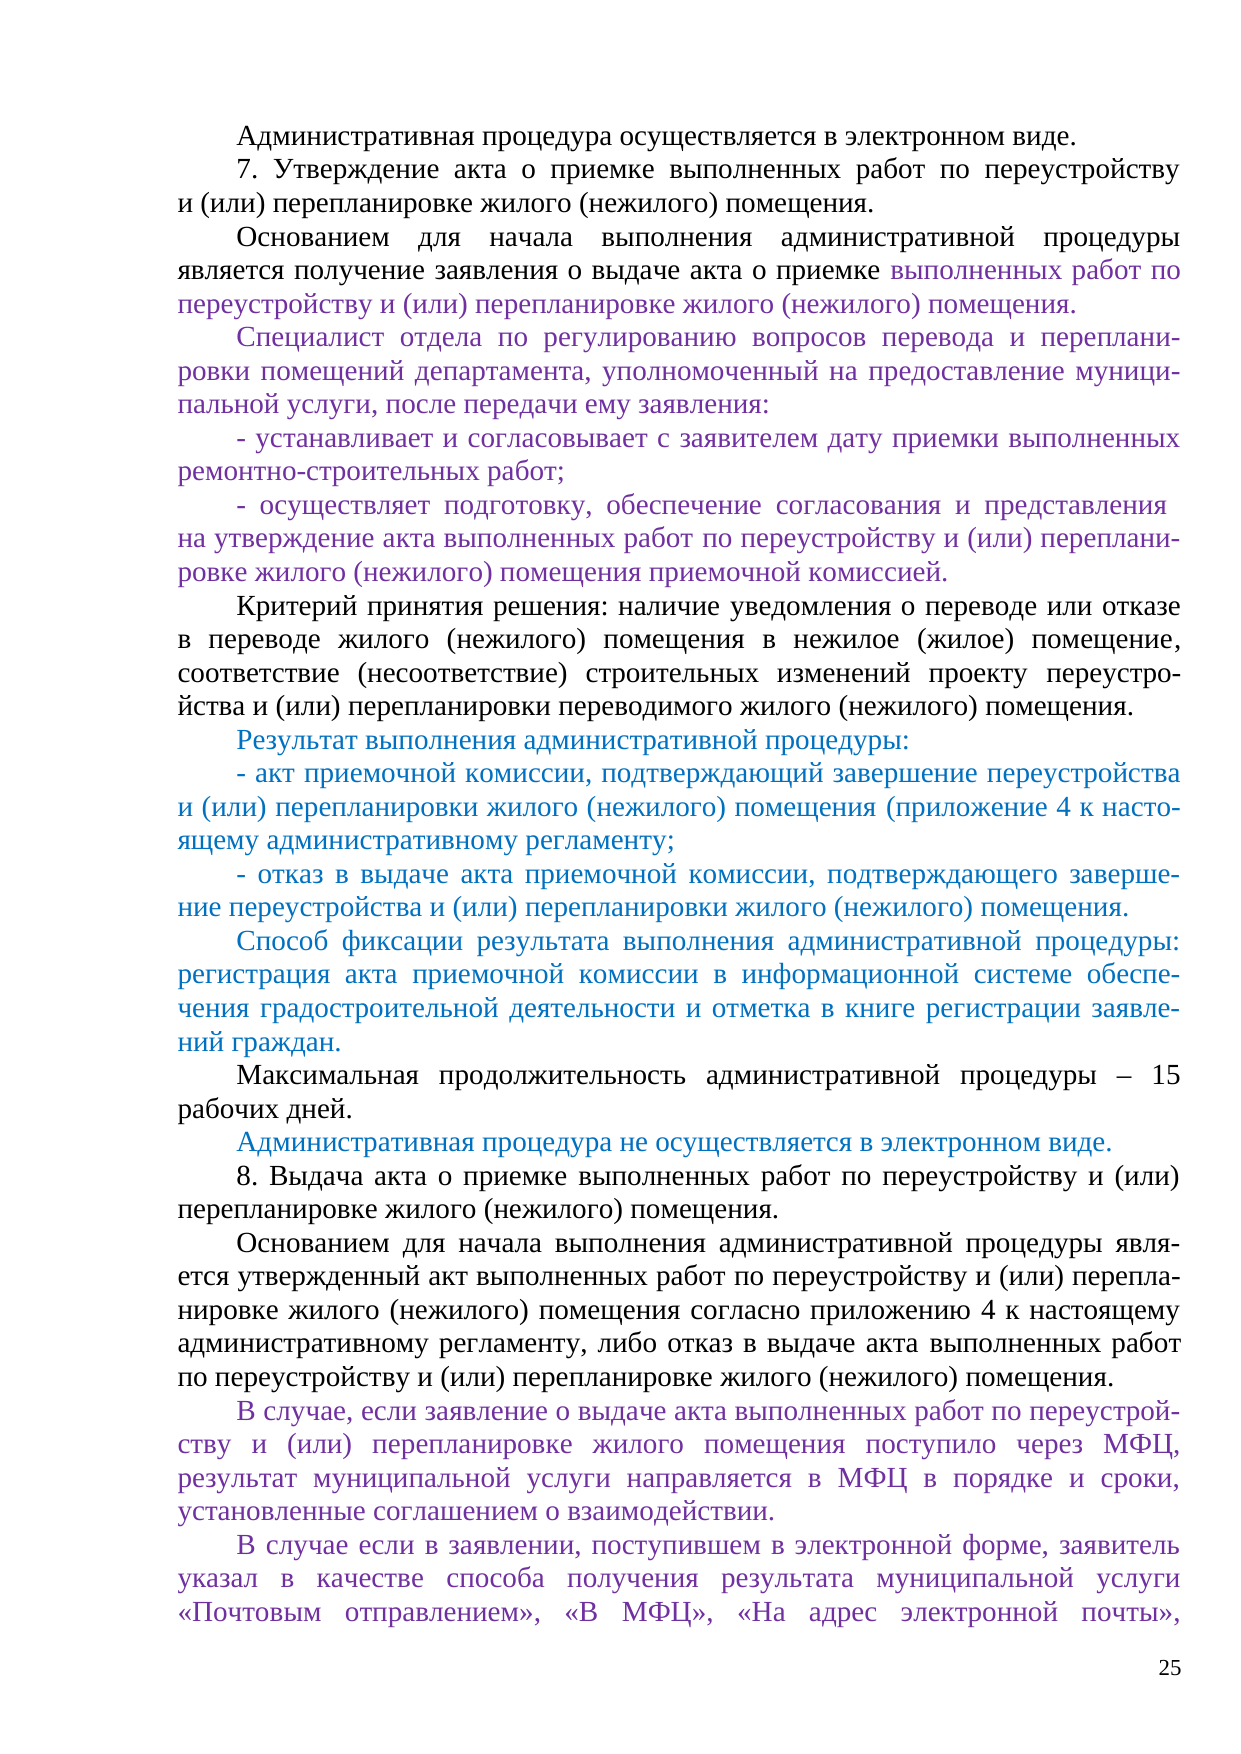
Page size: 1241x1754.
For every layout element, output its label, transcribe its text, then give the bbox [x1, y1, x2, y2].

text 8. Выдача акта о приемке выполненных работ по переустройству и (или) перепланировке жилого (нежилого) помещения. [177, 1158, 1181, 1225]
text Критерий принятия решения: наличие уведомления о переводе или отказе в переводе жилого (нежилого) помещения в нежилое (жилое) помещение, соответствие (несоответствие) строительных изменений проекту переустро-йства и (или) перепланировки переводимого жилого (нежилого) помещения. [177, 588, 1181, 722]
text В случае, если заявление о выдаче акта выполненных работ по переустрой-ству и (или) перепланировке жилого помещения поступило через МФЦ, результат муниципальной услуги направляется в МФЦ в порядке и сроки, установленные соглашением о взаимодействии. [177, 1393, 1181, 1527]
text Административная процедура осуществляется в электронном виде. [177, 118, 1181, 152]
text - акт приемочной комиссии, подтверждающий завершение переустройства и (или) перепланировки жилого (нежилого) помещения (приложение 4 к насто-ящему административному регламенту; [177, 755, 1181, 856]
text Основанием для начала выполнения административной процедуры явля-ется утвержденный акт выполненных работ по переустройству и (или) перепла-нировке жилого (нежилого) помещения согласно приложению 4 к настоящему административному регламенту, либо отказ в выдаче акта выполненных работ по переустройству и (или) перепланировке жилого (нежилого) помещения. [177, 1225, 1181, 1393]
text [177, 1527, 1181, 1627]
text - устанавливает и согласовывает с заявителем дату приемки выполненных ремонтно-строительных работ; [177, 420, 1181, 487]
text - отказ в выдаче акта приемочной комиссии, подтверждающего заверше-ние переустройства и (или) перепланировки жилого (нежилого) помещения. [177, 856, 1181, 923]
text Максимальная продолжительность административной процедуры – 15 рабочих дней. [177, 1057, 1181, 1124]
text Результат выполнения административной процедуры: [177, 722, 1181, 755]
text - осуществляет подготовку, обеспечение согласования и представления на утверждение акта выполненных работ по переустройству и (или) переплани-ровке жилого (нежилого) помещения приемочной комиссией. [177, 487, 1181, 588]
text Способ фиксации результата выполнения административной процедуры: регистрация акта приемочной комиссии в информационной системе обеспе-чения градостроительной деятельности и отметка в книге регистрации заявле-ний граждан. [177, 923, 1181, 1057]
text Административная процедура не осуществляется в электронном виде. [177, 1124, 1181, 1158]
text Основанием для начала выполнения административной процедуры является получение заявления о выдаче акта о приемке выполненных работ по переустройству и (или) перепланировке жилого (нежилого) помещения. [177, 219, 1181, 319]
text Специалист отдела по регулированию вопросов перевода и переплани-ровки помещений департамента, уполномоченный на предоставление муници-пальной услуги, после передачи ему заявления: [177, 319, 1181, 420]
text 7. Утверждение акта о приемке выполненных работ по переустройству и (или) перепланировке жилого (нежилого) помещения. [177, 152, 1181, 219]
